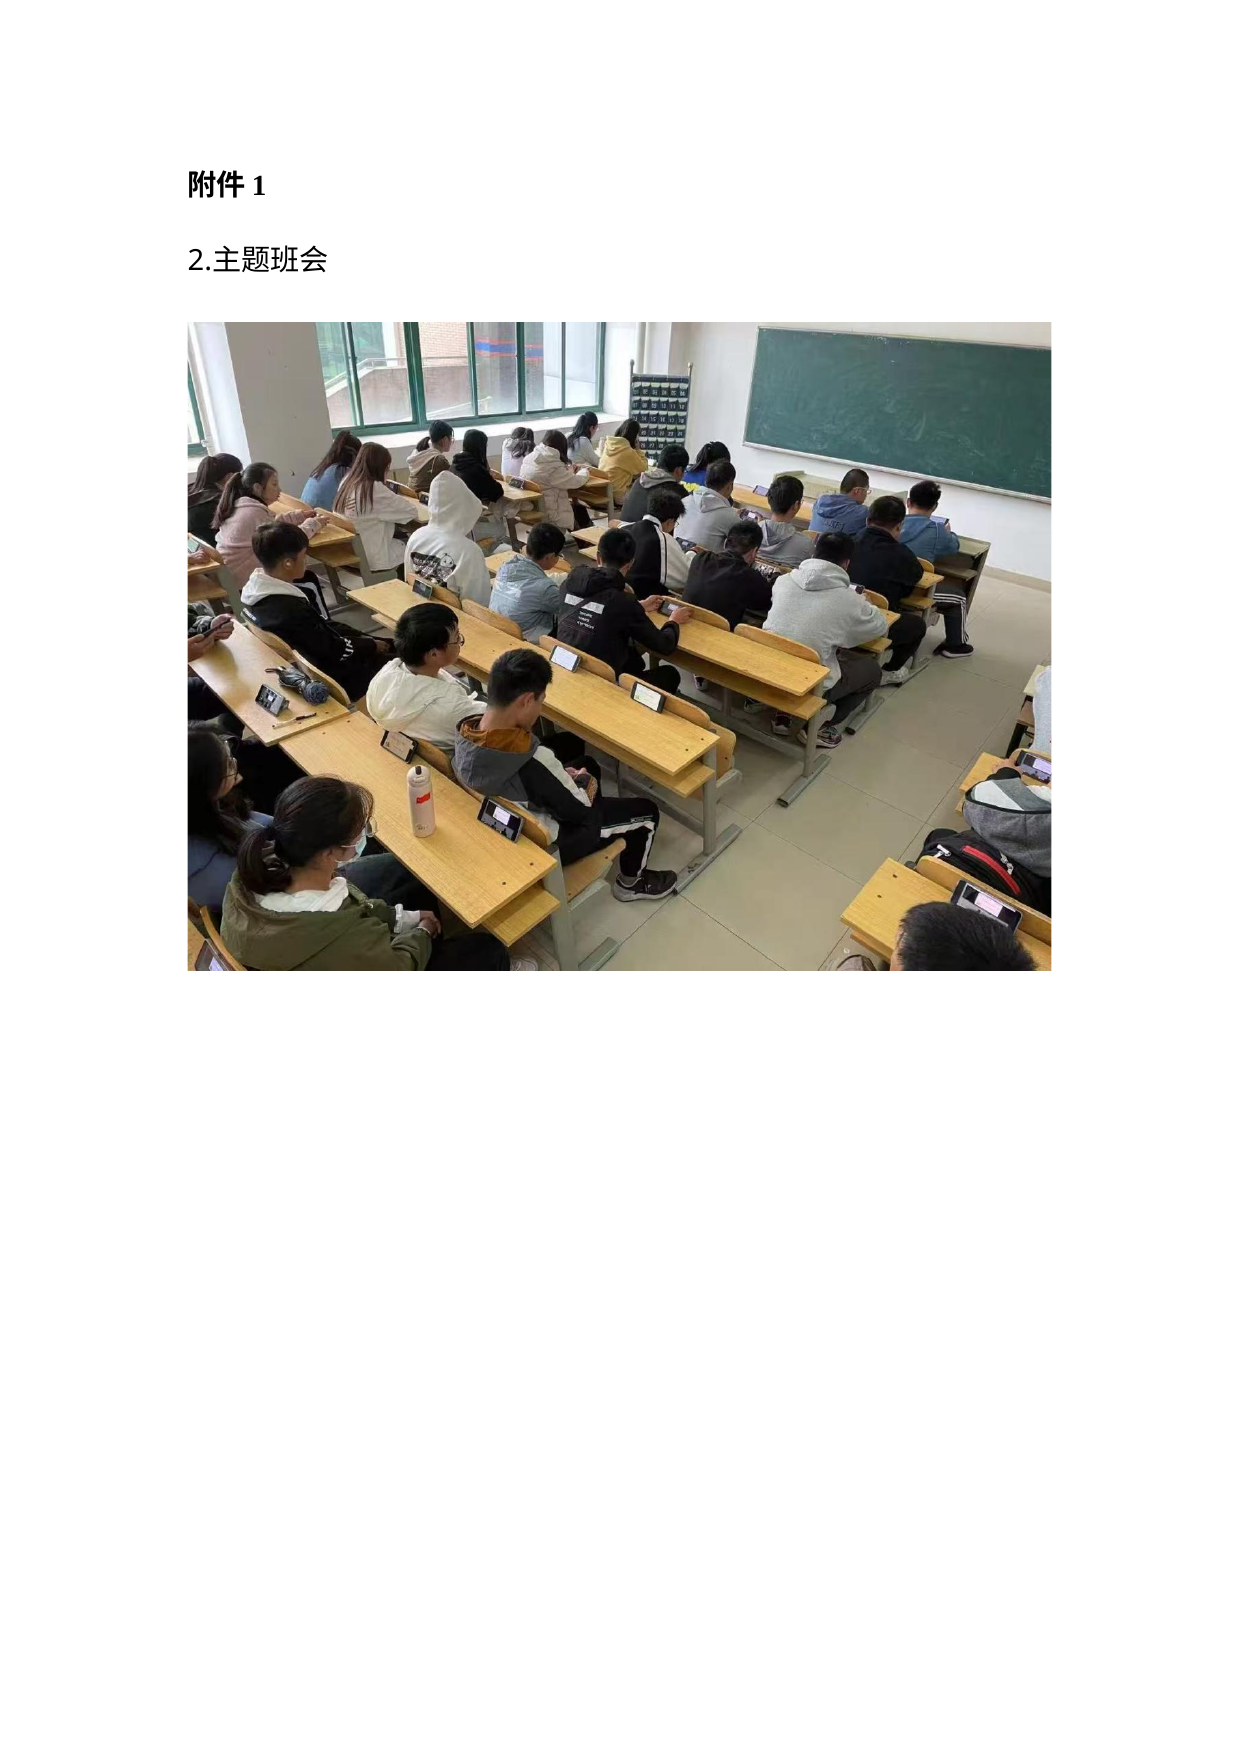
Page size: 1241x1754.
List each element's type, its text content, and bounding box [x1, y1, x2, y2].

picture [187, 322, 1052, 971]
subtitle 附件1 [187, 162, 1053, 204]
list 2.主题班会 [187, 225, 1053, 290]
